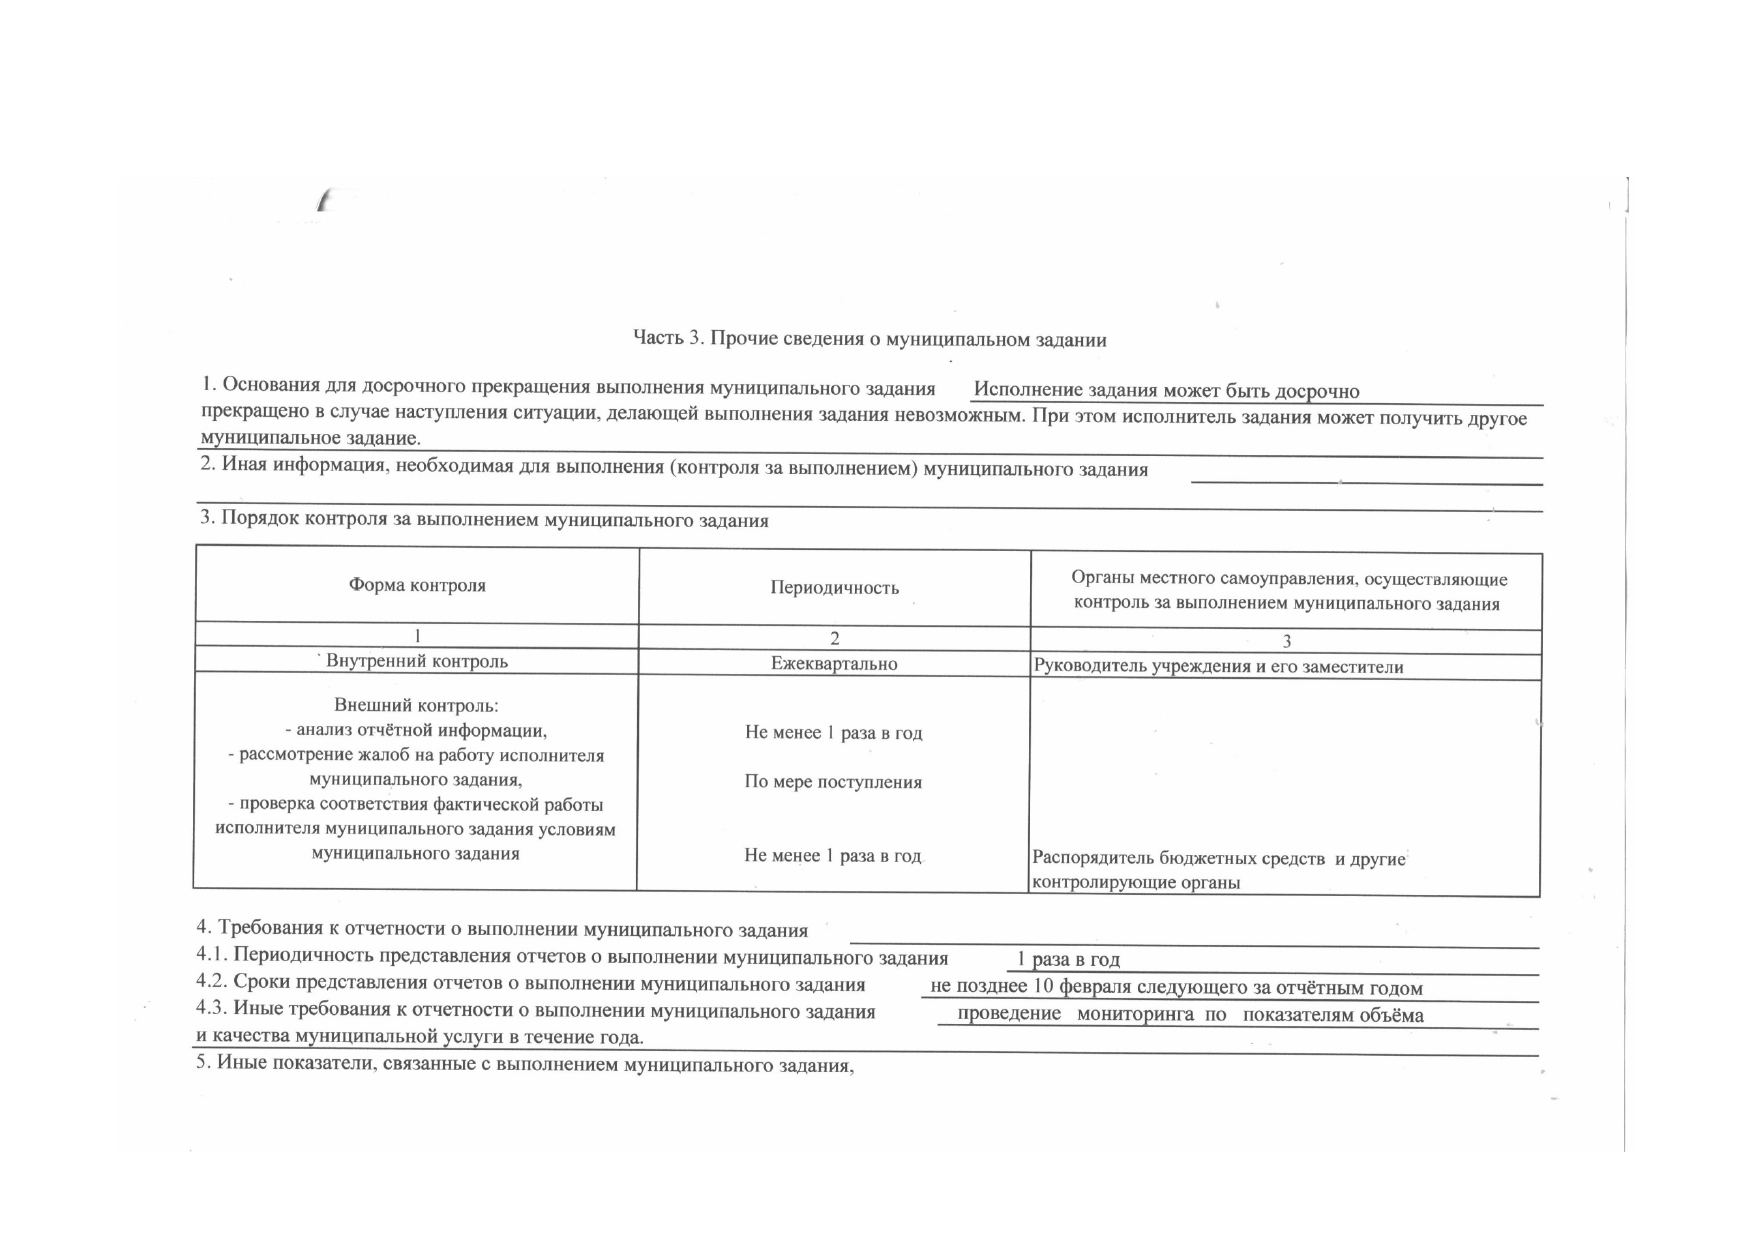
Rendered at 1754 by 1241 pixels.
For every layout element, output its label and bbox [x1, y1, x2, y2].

picture [118, 177, 1636, 1152]
